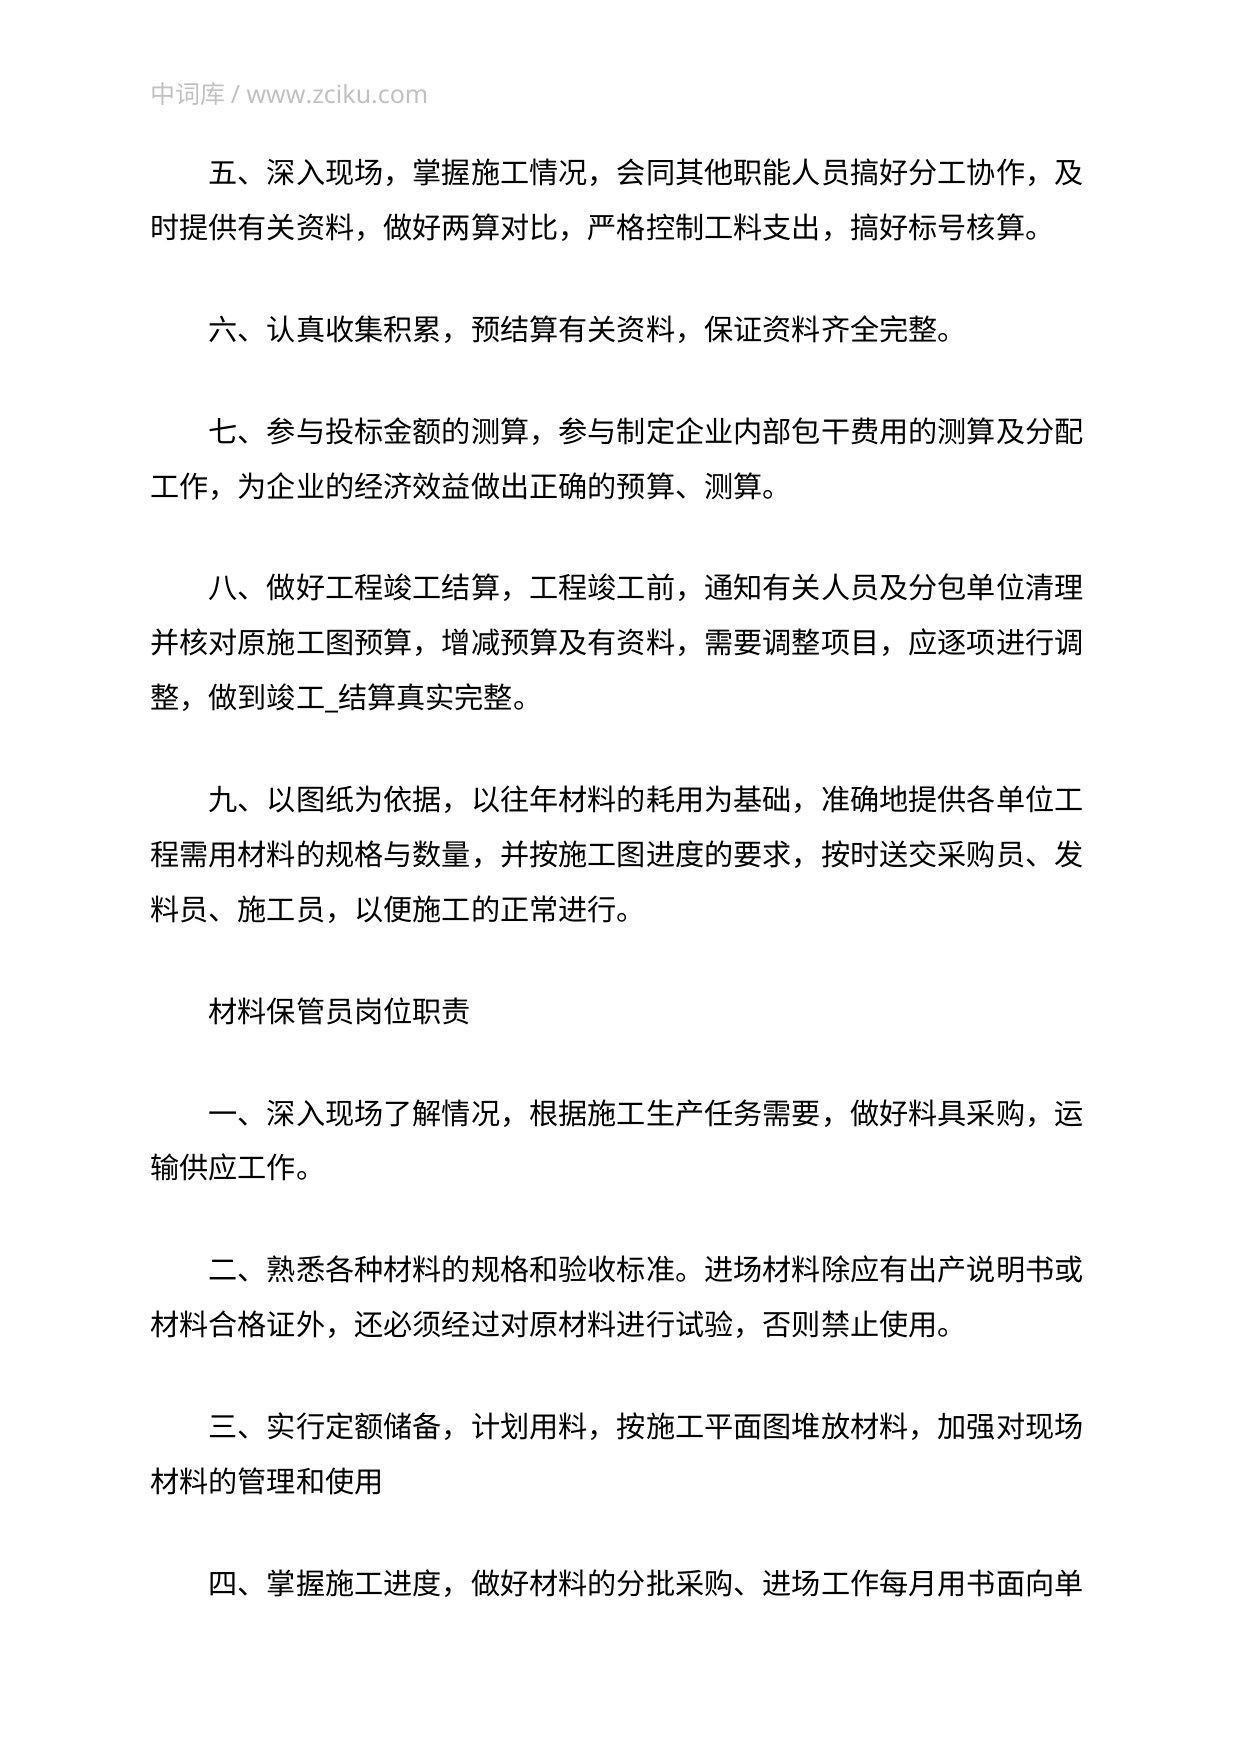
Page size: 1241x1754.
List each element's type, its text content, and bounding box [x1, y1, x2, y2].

text 六、认真收集积累，预结算有关资料，保证资料齐全完整。 [150, 307, 1090, 349]
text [150, 1560, 1090, 1602]
text 八、做好工程竣工结算，工程竣工前，通知有关人员及分包单位清理并核对原施工图预算，增减预算及有资料，需要调整项目，应逐项进行调整，做到竣工_结算真实完整。 [150, 565, 1090, 717]
text 五、深入现场，掌握施工情况，会同其他职能人员搞好分工协作，及时提供有关资料，做好两算对比，严格控制工料支出，搞好标号核算。 [150, 150, 1090, 247]
text 一、深入现场了解情况，根据施工生产任务需要，做好料具采购，运输供应工作。 [150, 1090, 1090, 1187]
text 三、实行定额储备，计划用料，按施工平面图堆放材料，加强对现场材料的管理和使用 [150, 1403, 1090, 1501]
text 九、以图纸为依据，以往年材料的耗用为基础，准确地提供各单位工程需用材料的规格与数量，并按施工图进度的要求，按时送交采购员、发料员、施工员，以便施工的正常进行。 [150, 777, 1090, 929]
text 二、熟悉各种材料的规格和验收标准。进场材料除应有出产说明书或材料合格证外，还必须经过对原材料进行试验，否则禁止使用。 [150, 1247, 1090, 1344]
text 七、参与投标金额的测算，参与制定企业内部包干费用的测算及分配工作，为企业的经济效益做出正确的预算、测算。 [150, 408, 1090, 506]
text 材料保管员岗位职责 [150, 988, 1090, 1031]
